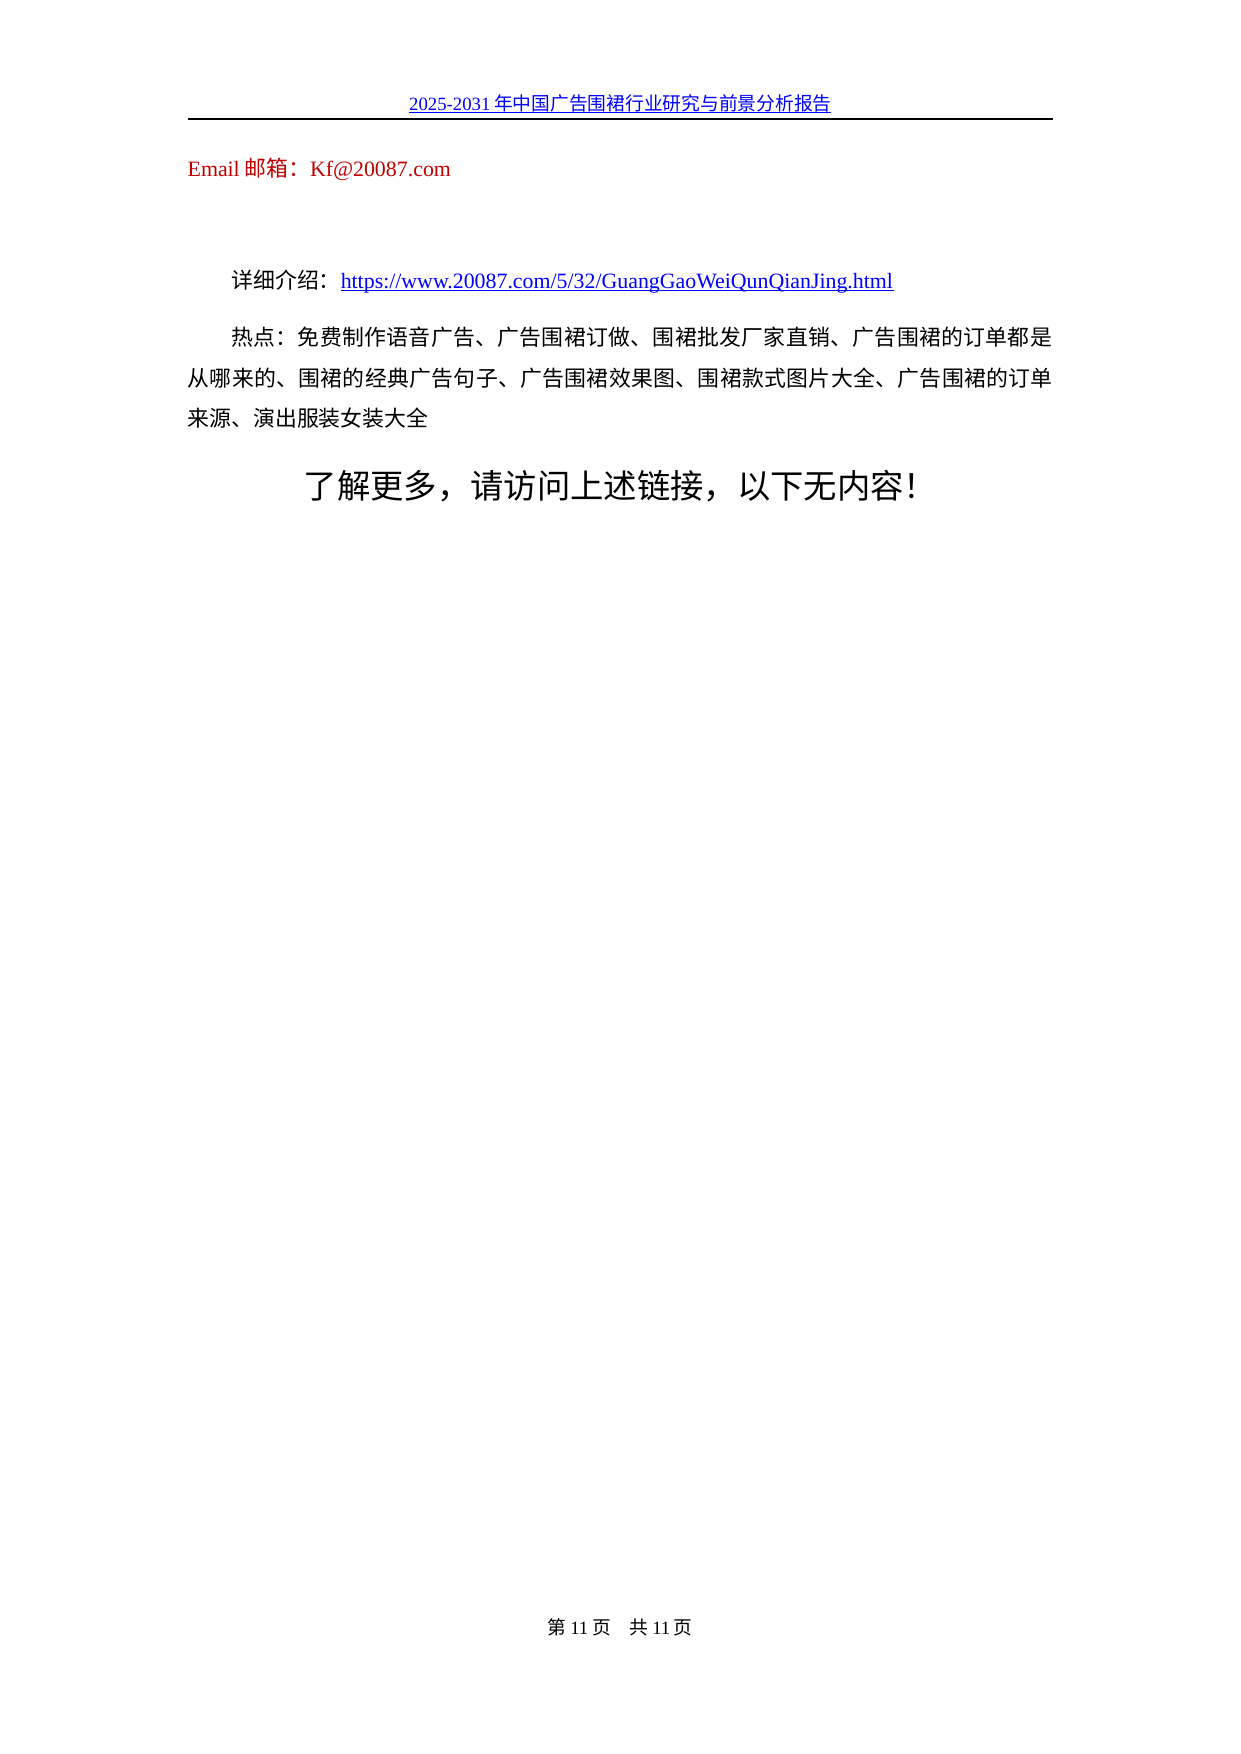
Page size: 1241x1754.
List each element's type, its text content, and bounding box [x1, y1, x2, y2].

text 热点：免费制作语音广告、广告围裙订做、围裙批发厂家直销、广告围裙的订单都是从哪来的、围裙的经典广告句子、广告围裙效果图、围裙款式图片大全、广告围裙的订单来源、演出服装女装大全 [187, 320, 1053, 433]
text Email邮箱：Kf@20087.com [187, 150, 1053, 183]
title 了解更多，请访问上述链接，以下无内容！ [187, 451, 1053, 516]
text 详细介绍：https://www.20087.com/5/32/GuangGaoWeiQunQianJing.html [187, 263, 1053, 296]
